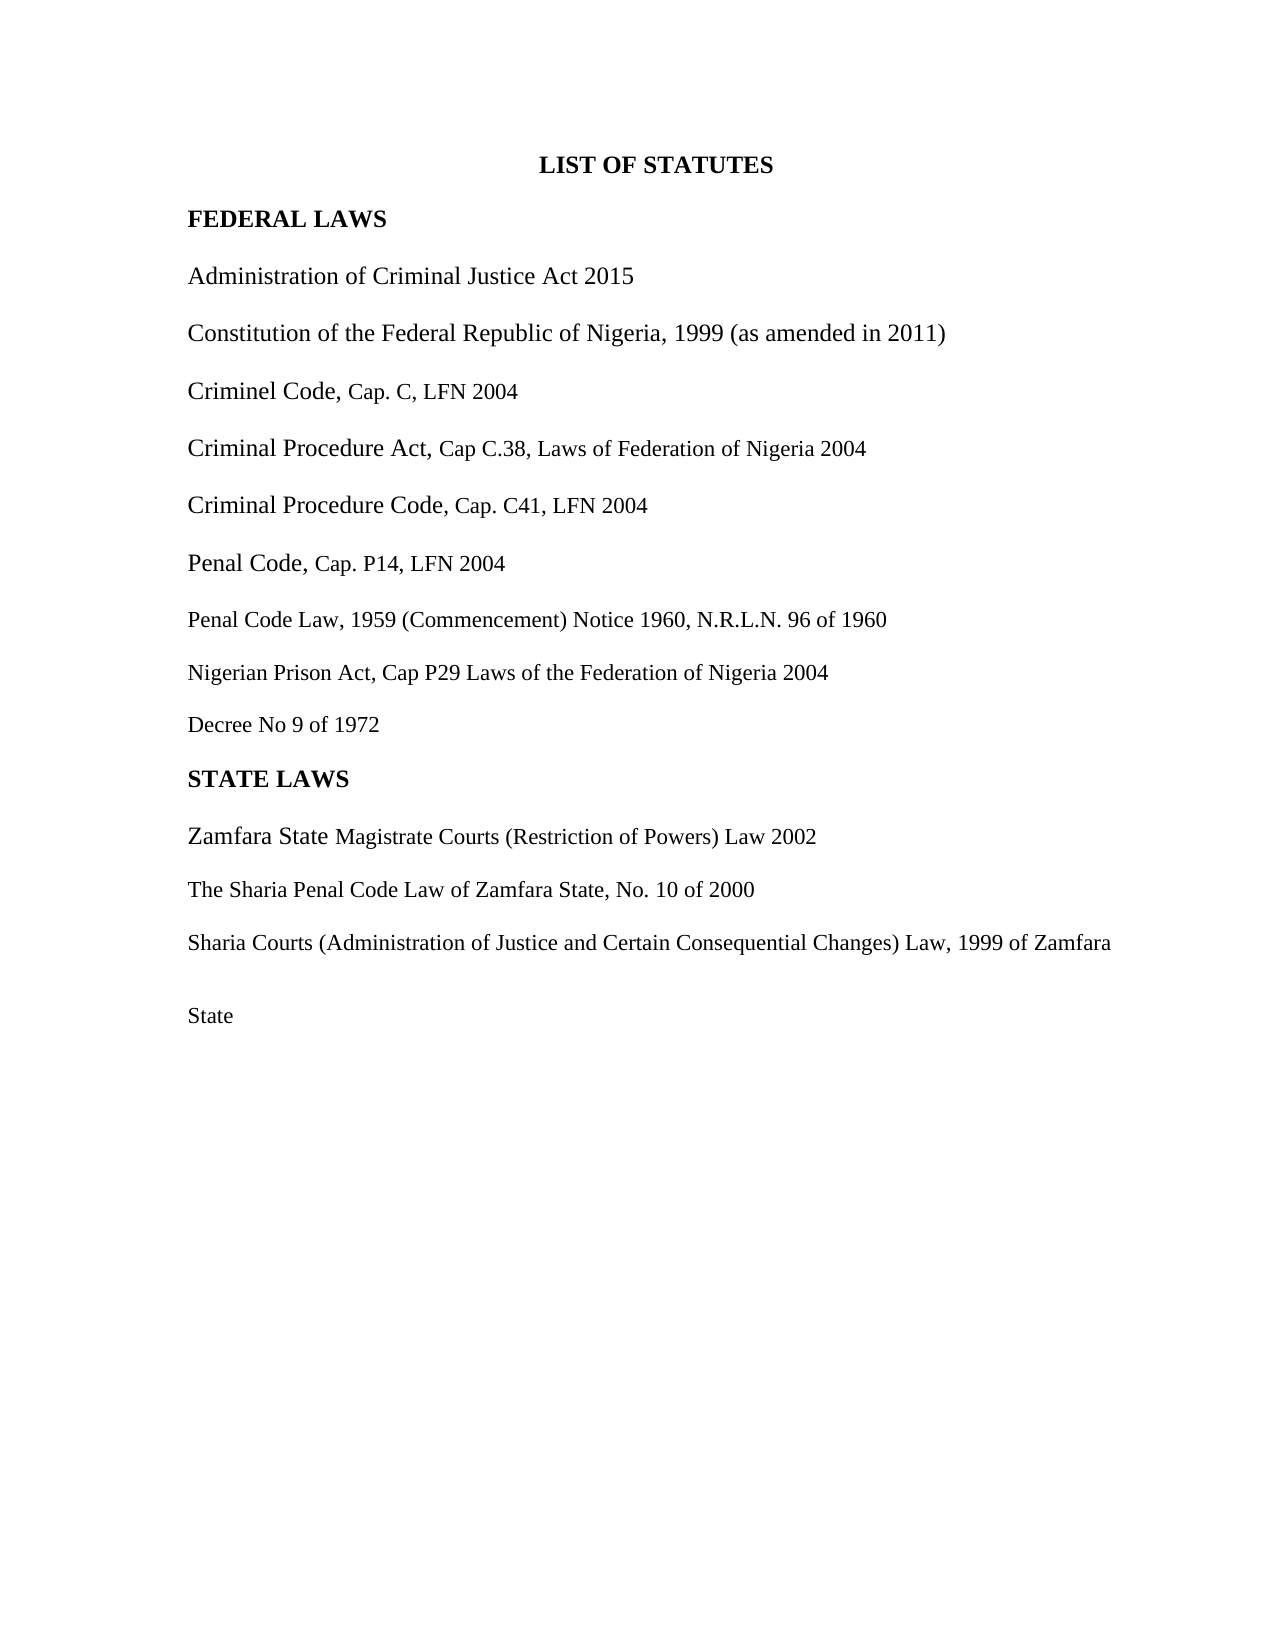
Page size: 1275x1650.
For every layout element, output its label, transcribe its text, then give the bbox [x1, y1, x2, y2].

text Constitution of the Federal Republic of Nigeria, 1999 (as amended in 2011) Criminel Code, Cap. C, LFN 2004 [187, 318, 946, 404]
text Criminal Procedure Act, Cap C.38, Laws of Federation of Nigeria 2004 [187, 433, 1137, 462]
subtitle FEDERAL LAWS [187, 204, 1137, 232]
text Sharia Courts (Administration of Justice and Certain Consequential Changes) Law, 1999 of Zamfara State [187, 929, 1137, 1029]
text Criminal Procedure Code, Cap. C41, LFN 2004 [187, 491, 1137, 519]
text Administration of Criminal Justice Act 2015 [187, 261, 1137, 289]
text Zamfara State Magistrate Courts (Restriction of Powers) Law 2002 The Sharia Penal Code Law of Zamfara State, No. 10 of 2000 [187, 821, 819, 903]
text Penal Code, Cap. P14, LFN 2004 [187, 548, 1137, 577]
text LIST OF STATUTES [452, 150, 860, 179]
text Penal Code Law, 1959 (Commencement) Notice 1960, N.R.L.N. 96 of 1960 Nigerian Prison Act, Cap P29 Laws of the Federation of Nigeria 2004 Decree No 9 of 1972 [187, 606, 890, 738]
subtitle STATE LAWS [187, 764, 1137, 793]
